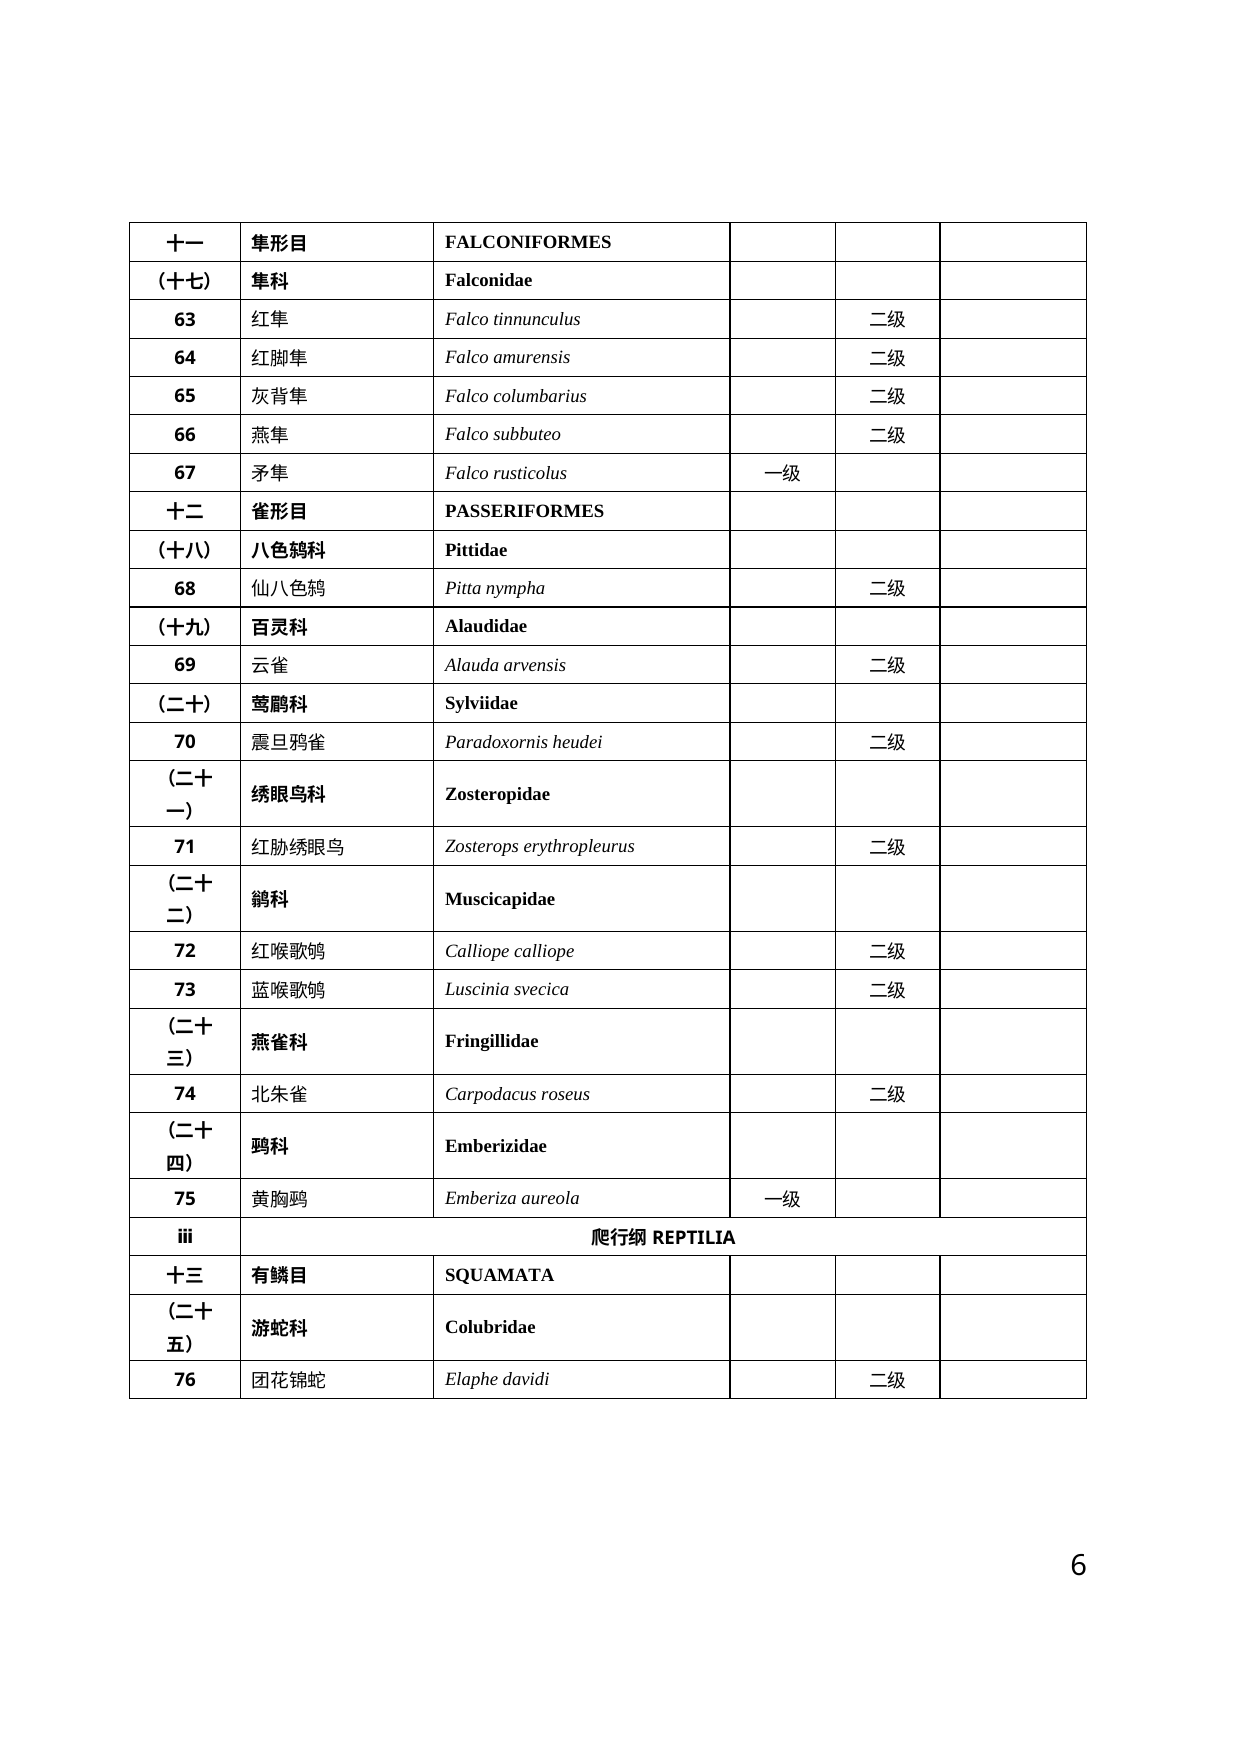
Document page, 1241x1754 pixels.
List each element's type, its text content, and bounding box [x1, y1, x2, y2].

table_cell PASSERIFORMES [434, 492, 729, 529]
table_cell 二级 [836, 970, 939, 1008]
table_cell [836, 1256, 939, 1293]
table_cell 65 [130, 377, 240, 414]
table_cell Elaphe davidi [434, 1361, 729, 1398]
table_cell [941, 1075, 1086, 1112]
table_cell Calliope calliope [434, 932, 729, 969]
table_cell [941, 1256, 1086, 1293]
table_cell [941, 866, 1086, 931]
table_cell 63 [130, 300, 240, 337]
table_cell 一级 [731, 1179, 835, 1217]
table_cell [941, 492, 1086, 529]
table_cell 十三 [130, 1256, 240, 1293]
table_cell [941, 377, 1086, 414]
table_cell [836, 1179, 939, 1217]
table_cell [731, 1009, 835, 1074]
table_cell [731, 569, 835, 606]
table_cell 75 [130, 1179, 240, 1217]
table_cell [941, 723, 1086, 760]
table_cell [941, 262, 1086, 299]
table_cell 二级 [836, 377, 939, 414]
table_cell 绣眼鸟科 [241, 761, 433, 826]
table_cell 一级 [731, 454, 835, 491]
table_cell [731, 827, 835, 865]
table_cell 北朱雀 [241, 1075, 433, 1112]
table_cell 莺鹛科 [241, 684, 433, 722]
table_cell Emberiza aureola [434, 1179, 729, 1217]
table_cell Emberizidae [434, 1113, 729, 1178]
table_cell Paradoxornis heudei [434, 723, 729, 760]
table_cell [836, 223, 939, 261]
table_cell 二级 [836, 339, 939, 376]
table_cell [836, 531, 939, 568]
table_cell 仙八色鸫 [241, 569, 433, 606]
table_cell [941, 684, 1086, 722]
table_cell [731, 970, 835, 1008]
table_cell [731, 1256, 835, 1293]
table_cell 灰背隼 [241, 377, 433, 414]
table_cell Fringillidae [434, 1009, 729, 1074]
table_cell （二十） [130, 684, 240, 722]
table_cell [941, 531, 1086, 568]
table_cell 十二 [130, 492, 240, 529]
table_cell Zosteropidae [434, 761, 729, 826]
table_cell [941, 1009, 1086, 1074]
table_cell 72 [130, 932, 240, 969]
table_cell [731, 262, 835, 299]
table_cell [731, 1075, 835, 1112]
table_cell [941, 1361, 1086, 1398]
table_cell Falco tinnunculus [434, 300, 729, 337]
table_cell [941, 932, 1086, 969]
table_cell [941, 223, 1086, 261]
table_cell 震旦鸦雀 [241, 723, 433, 760]
table_cell 二级 [836, 827, 939, 865]
table_cell 爬行纲 REPTILIA [241, 1218, 1086, 1255]
table_cell [731, 415, 835, 453]
table_cell [941, 1179, 1086, 1217]
table_cell [731, 608, 835, 645]
table_cell [836, 262, 939, 299]
table_cell [731, 646, 835, 683]
table_cell [941, 970, 1086, 1008]
table_cell [941, 608, 1086, 645]
table_cell （二十一） [130, 761, 240, 826]
table_cell Alauda arvensis [434, 646, 729, 683]
table_cell 二级 [836, 723, 939, 760]
table_cell 隼科 [241, 262, 433, 299]
table_cell 76 [130, 1361, 240, 1398]
table_cell [836, 761, 939, 826]
table_cell [731, 531, 835, 568]
table_cell [836, 866, 939, 931]
table_cell [941, 761, 1086, 826]
table_cell Carpodacus roseus [434, 1075, 729, 1112]
table_cell [941, 1295, 1086, 1359]
table_cell [941, 646, 1086, 683]
table_cell [941, 300, 1086, 337]
table_cell Falco subbuteo [434, 415, 729, 453]
table_cell 70 [130, 723, 240, 760]
table_cell SQUAMATA [434, 1256, 729, 1293]
table_cell ⅲ [130, 1218, 240, 1255]
table_cell 燕雀科 [241, 1009, 433, 1074]
table_cell [731, 684, 835, 722]
table_cell [836, 608, 939, 645]
table_cell Zosterops erythropleurus [434, 827, 729, 865]
table_cell （十八） [130, 531, 240, 568]
table_cell 雀形目 [241, 492, 433, 529]
table_cell 红脚隼 [241, 339, 433, 376]
table_cell [836, 1295, 939, 1359]
table_cell 二级 [836, 932, 939, 969]
table_cell Muscicapidae [434, 866, 729, 931]
table_cell 73 [130, 970, 240, 1008]
table_cell 隼形目 [241, 223, 433, 261]
table_cell [836, 492, 939, 529]
table_cell 二级 [836, 1075, 939, 1112]
table_cell 二级 [836, 569, 939, 606]
table_cell 68 [130, 569, 240, 606]
table_cell （十七） [130, 262, 240, 299]
table_cell Pitta nympha [434, 569, 729, 606]
table_cell （二十五） [130, 1295, 240, 1359]
table_cell Falco amurensis [434, 339, 729, 376]
table_cell 八色鸫科 [241, 531, 433, 568]
table_cell [731, 1113, 835, 1178]
table_cell 十一 [130, 223, 240, 261]
table_cell Falco rusticolus [434, 454, 729, 491]
table_cell [731, 300, 835, 337]
table_cell 64 [130, 339, 240, 376]
table_cell 红隼 [241, 300, 433, 337]
table_cell [836, 454, 939, 491]
table_cell [731, 377, 835, 414]
table_cell 红喉歌鸲 [241, 932, 433, 969]
table_cell 67 [130, 454, 240, 491]
table_cell 66 [130, 415, 240, 453]
table_cell [731, 492, 835, 529]
table_cell 团花锦蛇 [241, 1361, 433, 1398]
table_cell [731, 761, 835, 826]
table_cell [731, 1295, 835, 1359]
table_cell 69 [130, 646, 240, 683]
table_cell Colubridae [434, 1295, 729, 1359]
table_cell 矛隼 [241, 454, 433, 491]
table_cell 蓝喉歌鸲 [241, 970, 433, 1008]
table_cell 二级 [836, 646, 939, 683]
table_cell Luscinia svecica [434, 970, 729, 1008]
table_cell [731, 723, 835, 760]
table_cell [731, 866, 835, 931]
table_cell [941, 1113, 1086, 1178]
table_cell 74 [130, 1075, 240, 1112]
table_cell 百灵科 [241, 608, 433, 645]
table_cell [731, 932, 835, 969]
table_cell Falconidae [434, 262, 729, 299]
table_cell 燕隼 [241, 415, 433, 453]
table_cell [941, 339, 1086, 376]
table_cell 红胁绣眼鸟 [241, 827, 433, 865]
table_cell 游蛇科 [241, 1295, 433, 1359]
table_cell （二十四） [130, 1113, 240, 1178]
table_cell 鹀科 [241, 1113, 433, 1178]
table_cell [836, 1009, 939, 1074]
table_cell 有鳞目 [241, 1256, 433, 1293]
table_cell Pittidae [434, 531, 729, 568]
table_cell 71 [130, 827, 240, 865]
table_cell [941, 454, 1086, 491]
table_cell [941, 569, 1086, 606]
table_cell Alaudidae [434, 608, 729, 645]
table_cell （二十二） [130, 866, 240, 931]
table_cell [941, 827, 1086, 865]
table_cell （十九） [130, 608, 240, 645]
table_cell 鹟科 [241, 866, 433, 931]
table_cell Falco columbarius [434, 377, 729, 414]
table_cell FALCONIFORMES [434, 223, 729, 261]
table_cell [836, 1113, 939, 1178]
table_cell [731, 339, 835, 376]
table_cell Sylviidae [434, 684, 729, 722]
table_cell [836, 684, 939, 722]
table_cell 二级 [836, 415, 939, 453]
table_cell [941, 415, 1086, 453]
table_cell 黄胸鹀 [241, 1179, 433, 1217]
table_cell 二级 [836, 1361, 939, 1398]
table_cell [731, 223, 835, 261]
table_cell [731, 1361, 835, 1398]
table_cell 云雀 [241, 646, 433, 683]
table_cell 二级 [836, 300, 939, 337]
table_cell （二十三） [130, 1009, 240, 1074]
